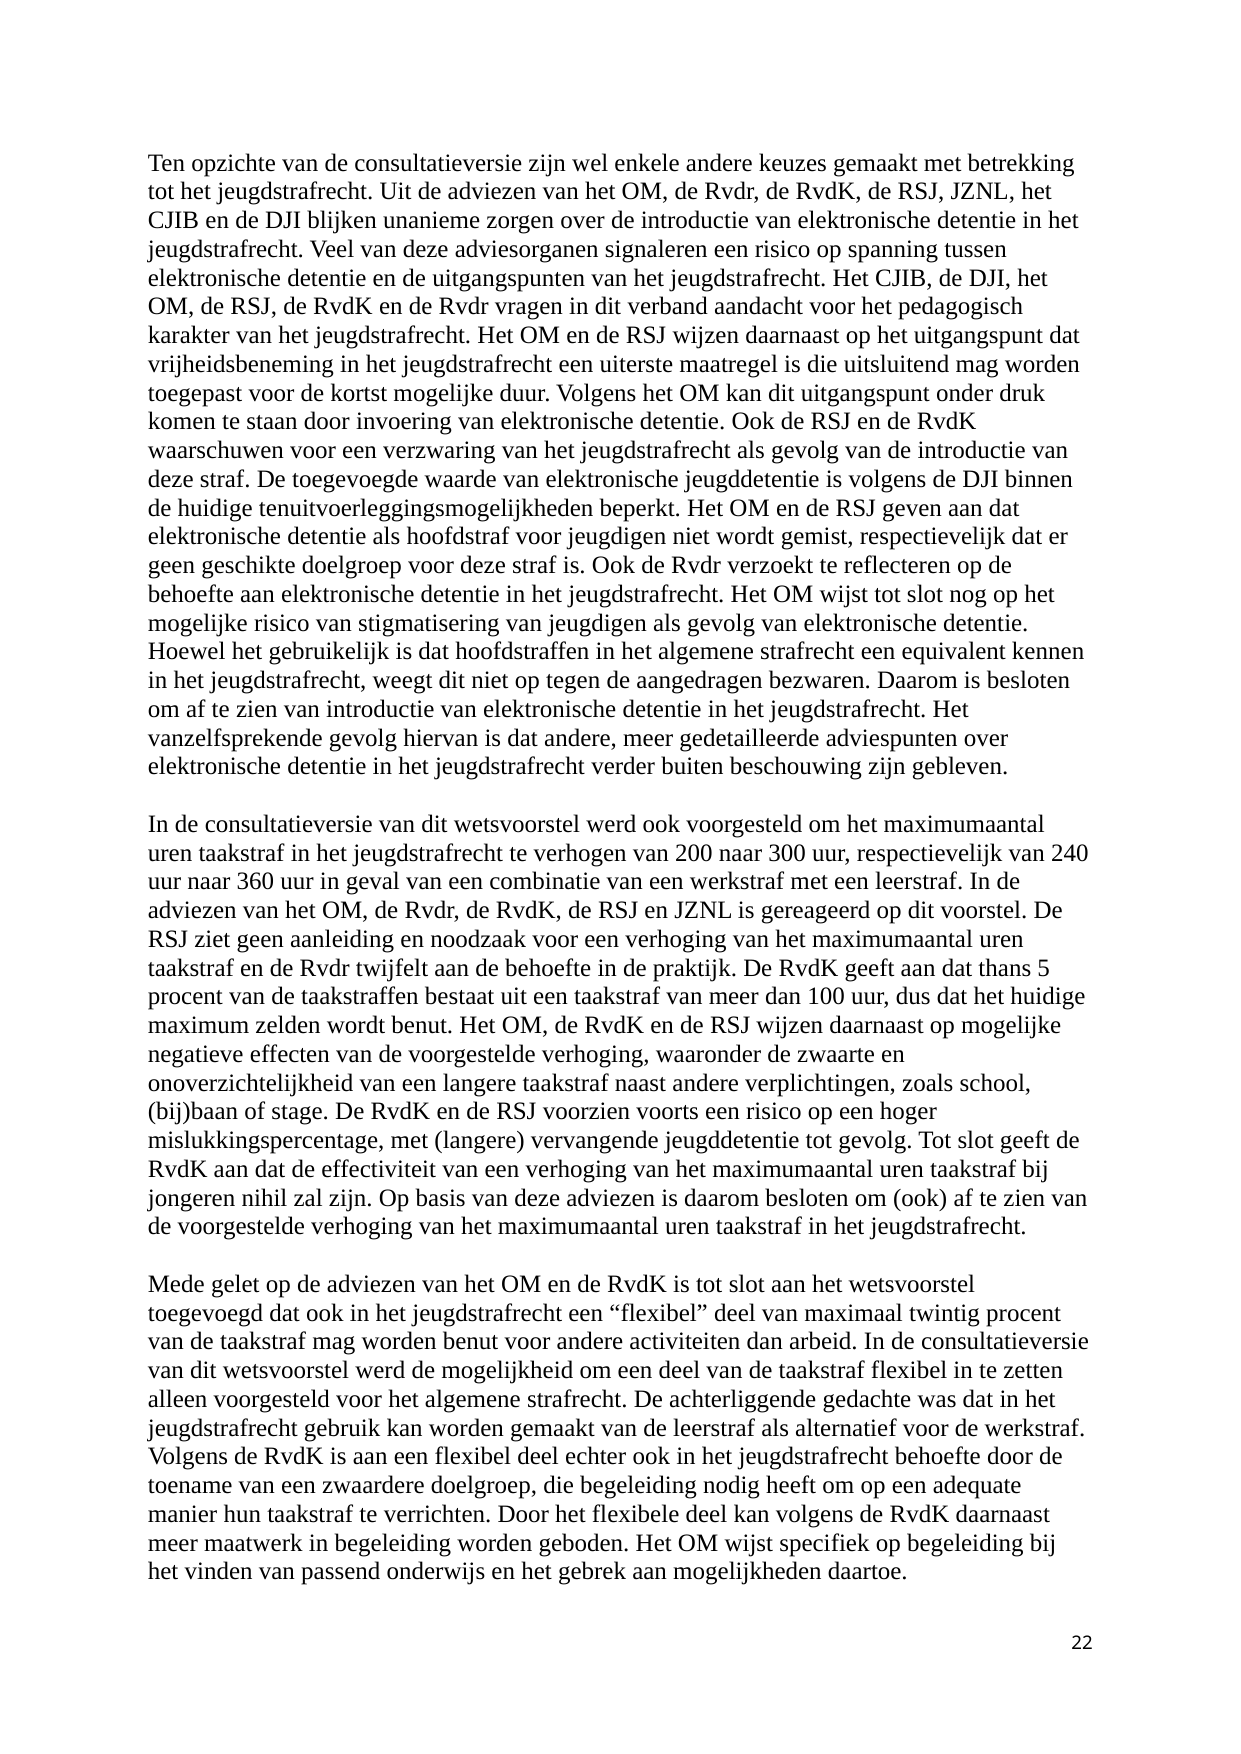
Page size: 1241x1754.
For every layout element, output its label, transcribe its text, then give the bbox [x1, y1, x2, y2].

text In de consultatieversie van dit wetsvoorstel werd ook voorgesteld om het maximumaantal uren taakstraf in het jeugdstrafrecht te verhogen van 200 naar 300 uur, respectievelijk van 240 uur naar 360 uur in geval van een combinatie van een werkstraf met een leerstraf. In de adviezen van het OM, de Rvdr, de RvdK, de RSJ en JZNL is gereageerd op dit voorstel. De RSJ ziet geen aanleiding en noodzaak voor een verhoging van het maximumaantal uren taakstraf en de Rvdr twijfelt aan de behoefte in de praktijk. De RvdK geeft aan dat thans 5 procent van de taakstraffen bestaat uit een taakstraf van meer dan 100 uur, dus dat het huidige maximum zelden wordt benut. Het OM, de RvdK en de RSJ wijzen daarnaast op mogelijke negatieve effecten van de voorgestelde verhoging, waaronder de zwaarte en onoverzichtelijkheid van een langere taakstraf naast andere verplichtingen, zoals school, (bij)baan of stage. De RvdK en de RSJ voorzien voorts een risico op een hoger mislukkingspercentage, met (langere) vervangende jeugddetentie tot gevolg. Tot slot geeft de RvdK aan dat de effectiviteit van een verhoging van het maximumaantal uren taakstraf bij jongeren nihil zal zijn. Op basis van deze adviezen is daarom besloten om (ook) af te zien van de voorgestelde verhoging van het maximumaantal uren taakstraf in het jeugdstrafrecht. [148, 809, 1093, 1240]
text Mede gelet op de adviezen van het OM en de RvdK is tot slot aan het wetsvoorstel toegevoegd dat ook in het jeugdstrafrecht een “flexibel” deel van maximaal twintig procent van de taakstraf mag worden benut voor andere activiteiten dan arbeid. In de consultatieversie van dit wetsvoorstel werd de mogelijkheid om een deel van de taakstraf flexibel in te zetten alleen voorgesteld voor het algemene strafrecht. De achterliggende gedachte was dat in het jeugdstrafrecht gebruik kan worden gemaakt van de leerstraf als alternatief voor de werkstraf. Volgens de RvdK is aan een flexibel deel echter ook in het jeugdstrafrecht behoefte door de toename van een zwaardere doelgroep, die begeleiding nodig heeft om op een adequate manier hun taakstraf te verrichten. Door het flexibele deel kan volgens de RvdK daarnaast meer maatwerk in begeleiding worden geboden. Het OM wijst specifiek op begeleiding bij het vinden van passend onderwijs en het gebrek aan mogelijkheden daartoe. [148, 1269, 1093, 1585]
text Ten opzichte van de consultatieversie zijn wel enkele andere keuzes gemaakt met betrekking tot het jeugdstrafrecht. Uit de adviezen van het OM, de Rvdr, de RvdK, de RSJ, JZNL, het CJIB en de DJI blijken unanieme zorgen over de introductie van elektronische detentie in het jeugdstrafrecht. Veel van deze adviesorganen signaleren een risico op spanning tussen elektronische detentie en de uitgangspunten van het jeugdstrafrecht. Het CJIB, de DJI, het OM, de RSJ, de RvdK en de Rvdr vragen in dit verband aandacht voor het pedagogisch karakter van het jeugdstrafrecht. Het OM en de RSJ wijzen daarnaast op het uitgangspunt dat vrijheidsbeneming in het jeugdstrafrecht een uiterste maatregel is die uitsluitend mag worden toegepast voor de kortst mogelijke duur. Volgens het OM kan dit uitgangspunt onder druk komen te staan door invoering van elektronische detentie. Ook de RSJ en de RvdK waarschuwen voor een verzwaring van het jeugdstrafrecht als gevolg van de introductie van deze straf. De toegevoegde waarde van elektronische jeugddetentie is volgens de DJI binnen de huidige tenuitvoerleggingsmogelijkheden beperkt. Het OM en de RSJ geven aan dat elektronische detentie als hoofdstraf voor jeugdigen niet wordt gemist, respectievelijk dat er geen geschikte doelgroep voor deze straf is. Ook de Rvdr verzoekt te reflecteren op de behoefte aan elektronische detentie in het jeugdstrafrecht. Het OM wijst tot slot nog op het mogelijke risico van stigmatisering van jeugdigen als gevolg van elektronische detentie. Hoewel het gebruikelijk is dat hoofdstraffen in het algemene strafrecht een equivalent kennen in het jeugdstrafrecht, weegt dit niet op tegen de aangedragen bezwaren. Daarom is besloten om af te zien van introductie van elektronische detentie in het jeugdstrafrecht. Het vanzelfsprekende gevolg hiervan is dat andere, meer gedetailleerde adviespunten over elektronische detentie in het jeugdstrafrecht verder buiten beschouwing zijn gebleven. [148, 148, 1093, 780]
